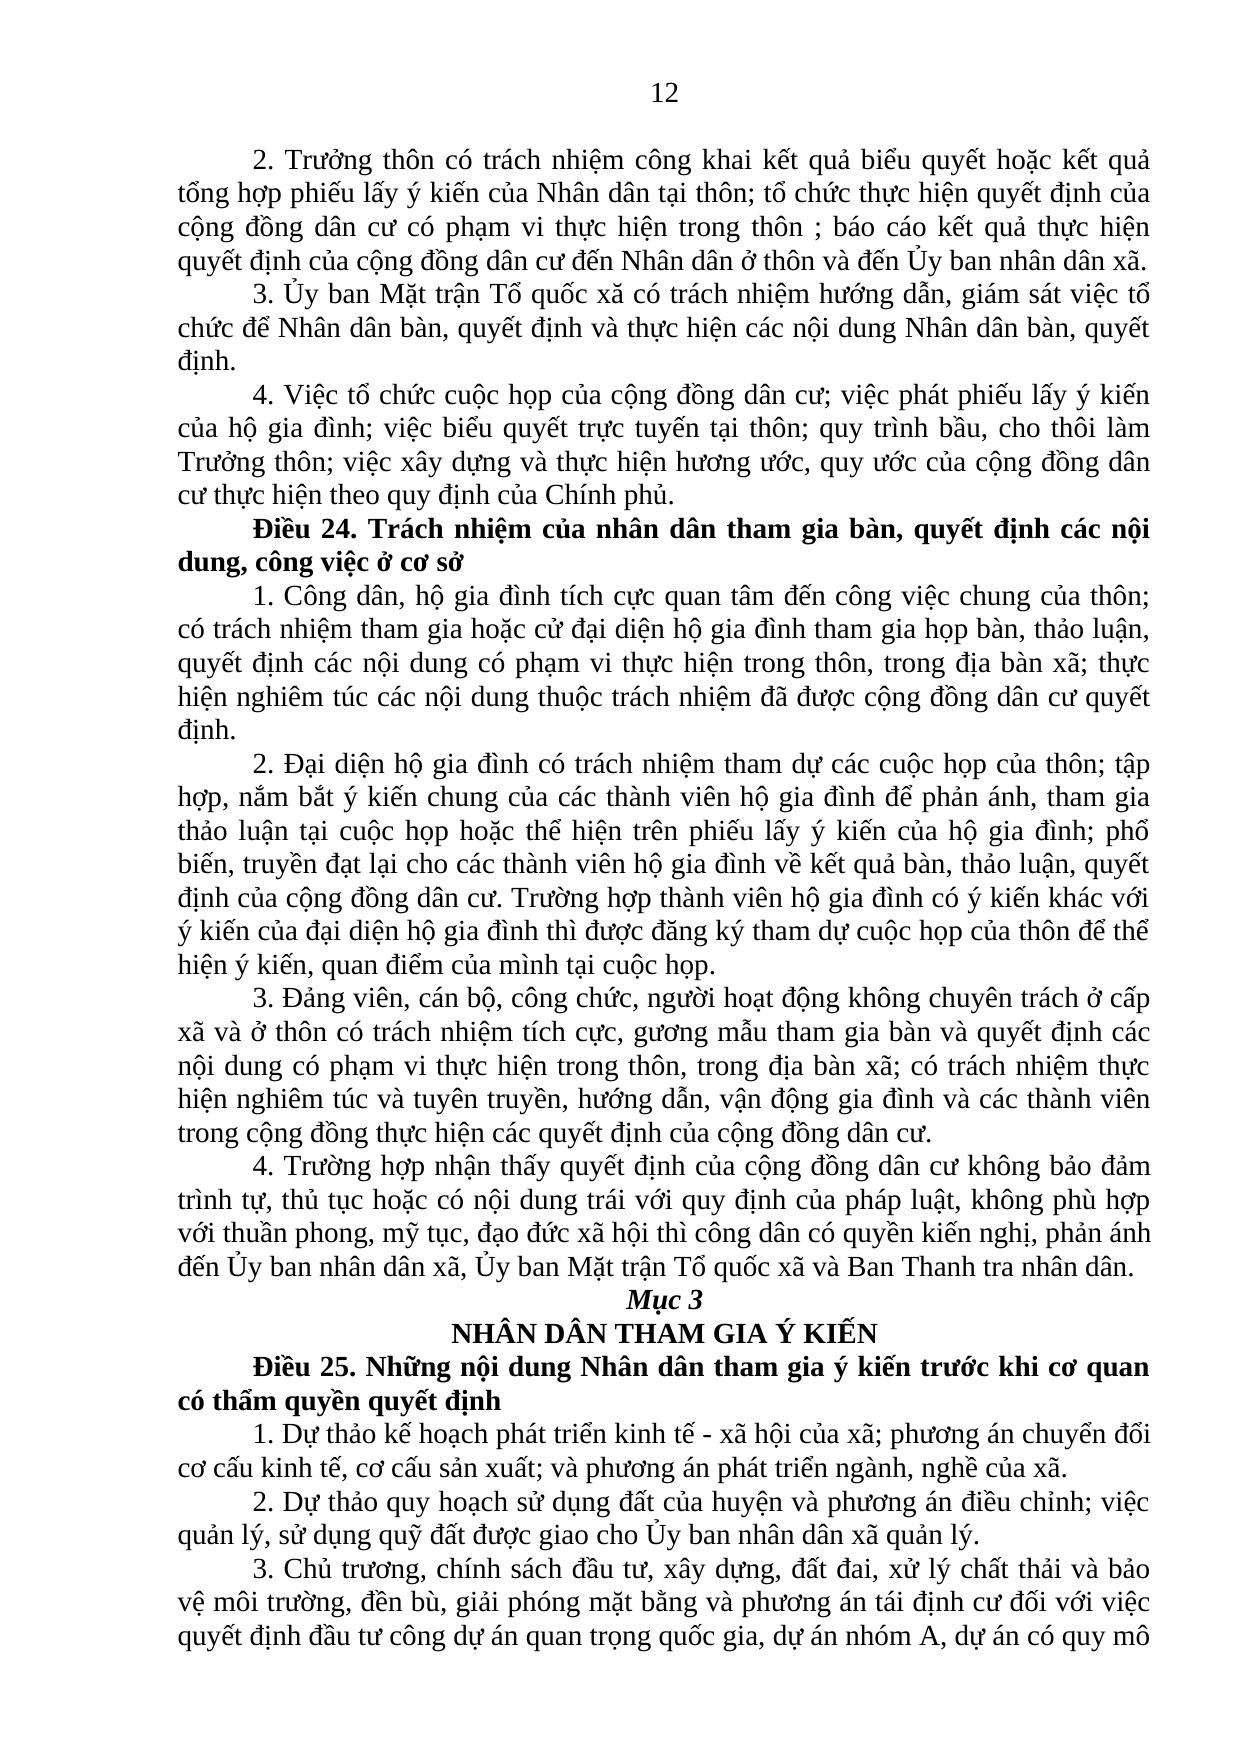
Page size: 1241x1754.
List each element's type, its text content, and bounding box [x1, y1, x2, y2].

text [177, 1551, 1152, 1651]
text 3. Đảng viên, cán bộ, công chức, người hoạt động không chuyên trách ở cấp xã và ở thôn có trách nhiệm tích cực, gương mẫu tham gia bàn và quyết định các nội dung có phạm vi thực hiện trong thôn, trong địa bàn xã; có trách nhiệm thực hiện nghiêm túc và tuyên truyền, hướng dẫn, vận động gia đình và các thành viên trong cộng đồng thực hiện các quyết định của cộng đồng dân cư. [177, 981, 1152, 1148]
text Mục 3 [177, 1282, 1152, 1316]
text 1. Công dân, hộ gia đình tích cực quan tâm đến công việc chung của thôn; có trách nhiệm tham gia hoặc cử đại diện hộ gia đình tham gia họp bàn, thảo luận, quyết định các nội dung có phạm vi thực hiện trong thôn, trong địa bàn xã; thực hiện nghiêm túc các nội dung thuộc trách nhiệm đã được cộng đồng dân cư quyết định. [177, 578, 1152, 746]
text 4. Trường hợp nhận thấy quyết định của cộng đồng dân cư không bảo đảm trình tự, thủ tục hoặc có nội dung trái với quy định của pháp luật, không phù hợp với thuần phong, mỹ tục, đạo đức xã hội thì công dân có quyền kiến nghị, phản ánh đến Ủy ban nhân dân xã, Ủy ban Mặt trận Tổ quốc xã và Ban Thanh tra nhân dân. [177, 1148, 1152, 1282]
text Điều 25. Những nội dung Nhân dân tham gia ý kiến trước khi cơ quan có thẩm quyền quyết định [177, 1349, 1152, 1417]
text 1. Dự thảo kế hoạch phát triển kinh tế - xã hội của xã; phương án chuyển đổi cơ cấu kinh tế, cơ cấu sản xuất; và phương án phát triển ngành, nghề của xã. [177, 1417, 1152, 1484]
text 3. Ủy ban Mặt trận Tổ quốc xă có trách nhiệm hướng dẫn, giám sát việc tổ chức để Nhân dân bàn, quyết định và thực hiện các nội dung Nhân dân bàn, quyết định. [177, 276, 1152, 377]
text 2. Đại diện hộ gia đình có trách nhiệm tham dự các cuộc họp của thôn; tập hợp, nắm bắt ý kiến chung của các thành viên hộ gia đình để phản ánh, tham gia thảo luận tại cuộc họp hoặc thể hiện trên phiếu lấy ý kiến của hộ gia đình; phổ biến, truyền đạt lại cho các thành viên hộ gia đình về kết quả bàn, thảo luận, quyết định của cộng đồng dân cư. Trường hợp thành viên hộ gia đình có ý kiến khác với ý kiến của đại diện hộ gia đình thì được đăng ký tham dự cuộc họp của thôn để thể hiện ý kiến, quan điểm của mình tại cuộc họp. [177, 746, 1152, 981]
text Điều 24. Trách nhiệm của nhân dân tham gia bàn, quyết định các nội dung, công việc ở cơ sở [177, 511, 1152, 578]
text 2. Dự thảo quy hoạch sử dụng đất của huyện và phương án điều chỉnh; việc quản lý, sử dụng quỹ đất được giao cho Ủy ban nhân dân xã quản lý. [177, 1484, 1152, 1551]
text 4. Việc tổ chức cuộc họp của cộng đồng dân cư; việc phát phiếu lấy ý kiến của hộ gia đình; việc biểu quyết trực tuyến tại thôn; quy trình bầu, cho thôi làm Trưởng thôn; việc xây dựng và thực hiện hương ước, quy ước của cộng đồng dân cư thực hiện theo quy định của Chính phủ. [177, 377, 1152, 511]
text 2. Trưởng thôn có trách nhiệm công khai kết quả biểu quyết hoặc kết quả tổng hợp phiếu lấy ý kiến của Nhân dân tại thôn; tổ chức thực hiện quyết định của cộng đồng dân cư có phạm vi thực hiện trong thôn ; báo cáo kết quả thực hiện quyết định của cộng đồng dân cư đến Nhân dân ở thôn và đến Ủy ban nhân dân xã. [177, 142, 1152, 276]
text NHÂN DÂN THAM GIA Ý KIẾN [177, 1316, 1152, 1349]
